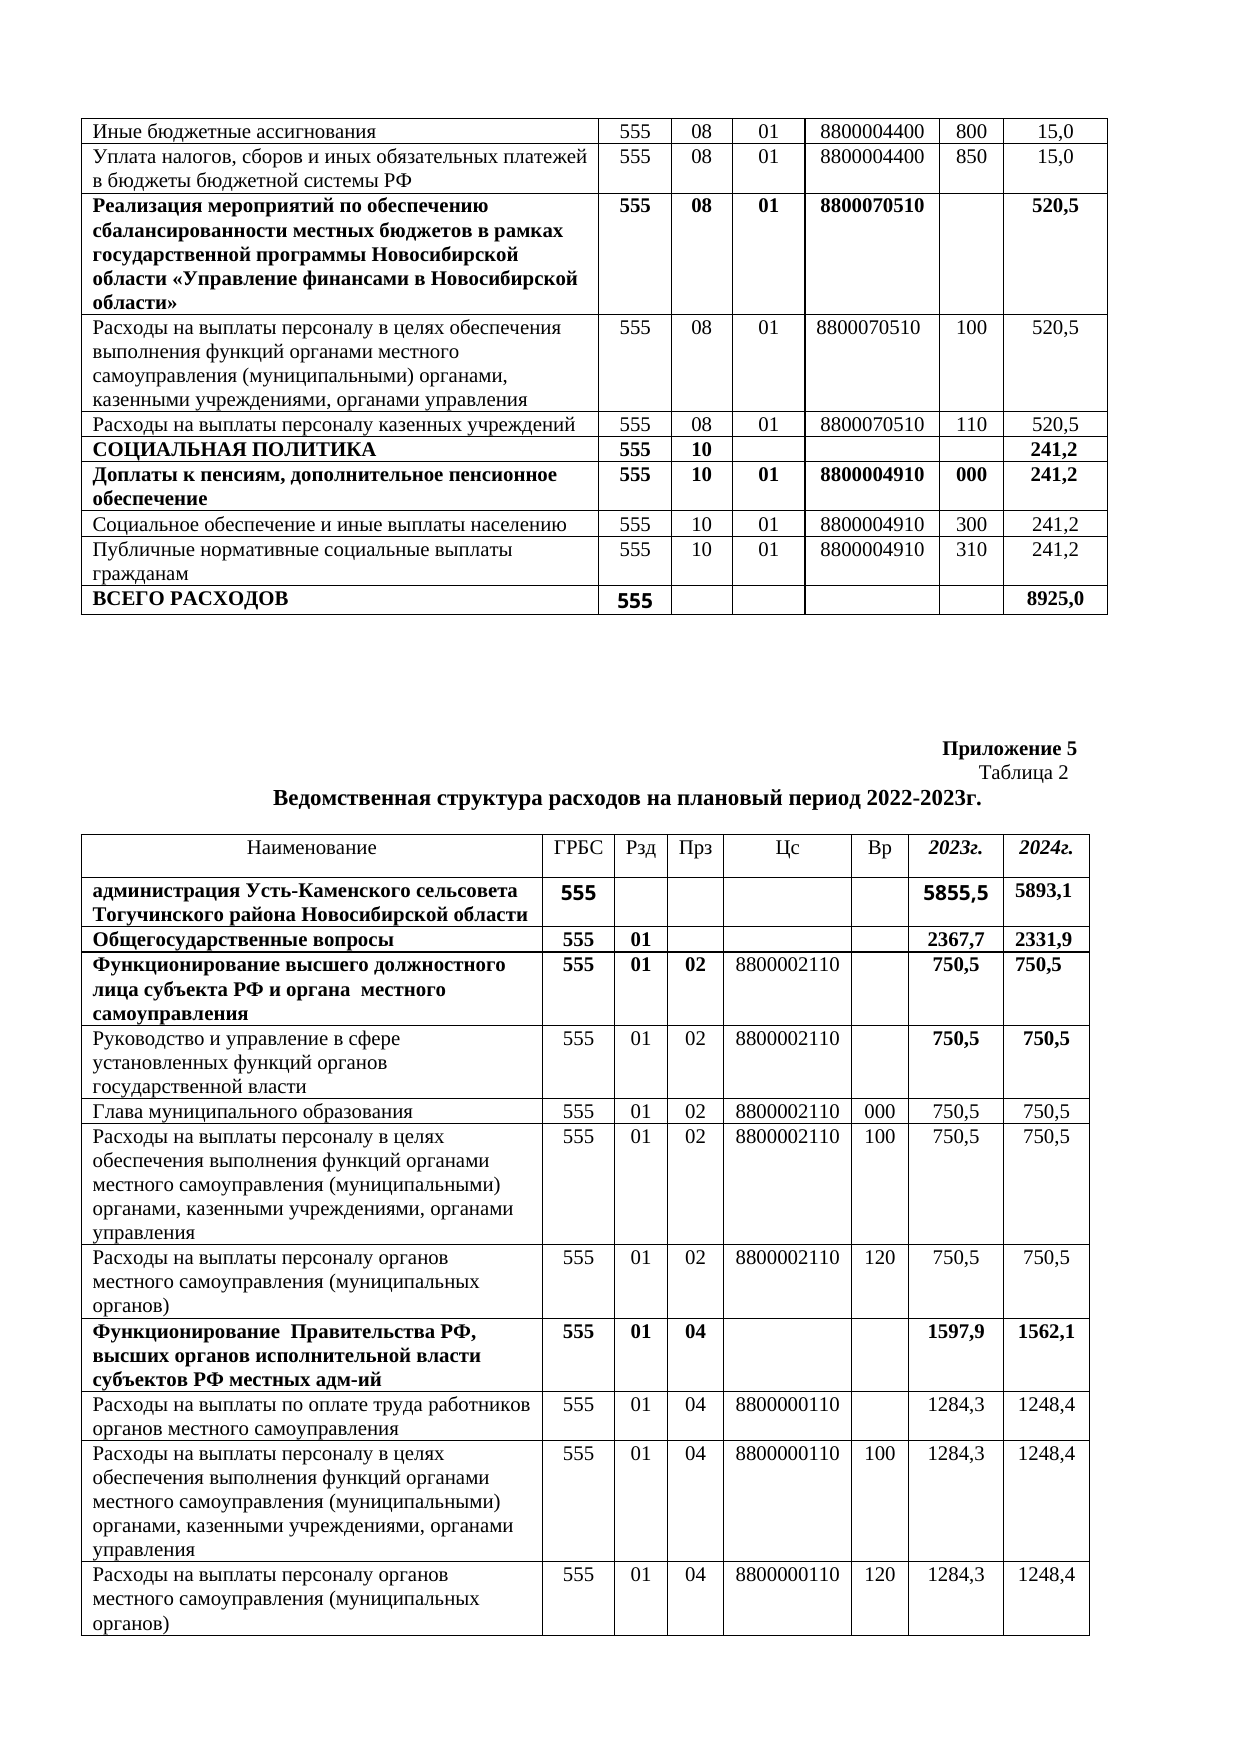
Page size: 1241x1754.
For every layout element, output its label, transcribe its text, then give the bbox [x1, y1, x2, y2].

table_cell Руководство и управление в сфере установленных функций органов государственной власти [82, 1026, 542, 1098]
table_cell 15,0 [1004, 119, 1107, 143]
table_cell 100 [940, 315, 1003, 411]
table_cell Функционирование Правительства РФ, высших органов исполнительной власти субъектов РФ местных адм-ий [82, 1319, 542, 1391]
table_cell 01 [615, 1026, 667, 1098]
table_cell 01 [615, 1562, 667, 1634]
table_cell 01 [733, 315, 804, 411]
table_cell 5893,1 [1004, 878, 1089, 926]
table_cell 750,5 [1004, 1026, 1089, 1098]
table_cell 10 [672, 462, 732, 510]
table_cell 520,5 [1004, 315, 1107, 411]
table_cell 2331,9 [1004, 927, 1089, 951]
table_cell 01 [615, 1319, 667, 1391]
table_cell 1248,4 [1004, 1392, 1089, 1440]
table_cell 100 [852, 1124, 908, 1244]
table_cell 04 [668, 1441, 723, 1561]
table_cell 8800002110 [724, 953, 851, 1024]
table_cell [806, 586, 939, 614]
table_cell 520,5 [1004, 412, 1107, 436]
table_cell 8800070510 [806, 194, 939, 314]
table_cell Общегосударственные вопросы [82, 927, 542, 951]
table_cell [940, 437, 1003, 461]
table_cell Уплата налогов, сборов и иных обязательных платежей в бюджеты бюджетной системы РФ [82, 144, 598, 192]
table_cell 1248,4 [1004, 1441, 1089, 1561]
table_cell 241,2 [1004, 511, 1107, 536]
table_cell Глава муниципального образования [82, 1099, 542, 1123]
table_cell 555 [543, 1245, 614, 1317]
table_cell [852, 1026, 908, 1098]
table_cell 8800004910 [806, 462, 939, 510]
table_cell 02 [668, 1245, 723, 1317]
table_cell 08 [672, 119, 732, 143]
table_cell [724, 878, 851, 926]
table_cell Расходы на выплаты персоналу органов местного самоуправления (муниципальных органов) [82, 1245, 542, 1317]
table_cell 800 [940, 119, 1003, 143]
table_header ГРБС [543, 835, 614, 877]
table_cell 241,2 [1004, 437, 1107, 461]
table_cell [852, 927, 908, 951]
table_cell 8800070510 [806, 315, 939, 411]
table_header 2023г. [909, 835, 1003, 877]
table_cell Расходы на выплаты по оплате труда работников органов местного самоуправления [82, 1392, 542, 1440]
table_cell [940, 194, 1003, 314]
table_cell 555 [599, 537, 671, 585]
table_cell 000 [940, 462, 1003, 510]
table_cell [940, 586, 1003, 614]
table_header Наименование [82, 835, 542, 877]
table_cell 100 [852, 1441, 908, 1561]
table_cell 5855,5 [909, 878, 1003, 926]
table_cell [852, 878, 908, 926]
table_cell 01 [733, 462, 804, 510]
table_cell 750,5 [909, 1099, 1003, 1123]
table_cell 555 [543, 1392, 614, 1440]
table_cell Функционирование высшего должностного лица субъекта РФ и органа местного самоуправления [82, 953, 542, 1024]
table_cell 555 [543, 1026, 614, 1098]
table_cell 1284,3 [909, 1392, 1003, 1440]
table_cell 02 [668, 953, 723, 1024]
table_cell 08 [672, 194, 732, 314]
table_cell 555 [599, 119, 671, 143]
table_cell 01 [615, 1392, 667, 1440]
table_cell 1284,3 [909, 1441, 1003, 1561]
table_cell 555 [543, 927, 614, 951]
table_cell 10 [672, 437, 732, 461]
table_cell 241,2 [1004, 537, 1107, 585]
table_cell 1562,1 [1004, 1319, 1089, 1391]
table_cell 8800004910 [806, 511, 939, 536]
text Приложение 5 [103, 736, 1152, 759]
table_cell Доплаты к пенсиям, дополнительное пенсионное обеспечение [82, 462, 598, 510]
table_cell 750,5 [909, 1245, 1003, 1317]
table_cell 120 [852, 1562, 908, 1634]
table_cell [733, 586, 804, 614]
table_cell 08 [672, 144, 732, 192]
table_cell 310 [940, 537, 1003, 585]
table_cell Реализация мероприятий по обеспечению сбалансированности местных бюджетов в рамках государственной программы Новосибирской области «Управление финансами в Новосибирской области» [82, 194, 598, 314]
table_cell 08 [672, 412, 732, 436]
table_cell 8800002110 [724, 1245, 851, 1317]
table_cell 1597,9 [909, 1319, 1003, 1391]
table_cell 1284,3 [909, 1562, 1003, 1634]
table_cell 01 [733, 119, 804, 143]
table_cell 555 [599, 412, 671, 436]
table_cell 1248,4 [1004, 1562, 1089, 1634]
table_cell 01 [615, 1245, 667, 1317]
table_cell 555 [543, 1319, 614, 1391]
table_cell 8800002110 [724, 1099, 851, 1123]
table_cell 750,5 [1004, 1245, 1089, 1317]
table_cell 300 [940, 511, 1003, 536]
table_cell 8800004910 [806, 537, 939, 585]
table_cell 750,5 [1004, 953, 1089, 1024]
table_cell [672, 586, 732, 614]
table_cell 8925,0 [1004, 586, 1107, 614]
table_cell 8800000110 [724, 1441, 851, 1561]
table_cell [852, 953, 908, 1024]
table_cell 555 [599, 462, 671, 510]
table_cell 01 [615, 1441, 667, 1561]
table_cell 000 [852, 1099, 908, 1123]
table_cell 10 [672, 511, 732, 536]
table_cell 01 [733, 537, 804, 585]
table_cell 120 [852, 1245, 908, 1317]
table_cell 04 [668, 1392, 723, 1440]
table_cell 15,0 [1004, 144, 1107, 192]
table_cell 555 [543, 953, 614, 1024]
table_cell 241,2 [1004, 462, 1107, 510]
table_cell [668, 927, 723, 951]
table_cell администрация Усть-Каменского сельсовета Тогучинского района Новосибирской области [82, 878, 542, 926]
table_cell 110 [940, 412, 1003, 436]
table_cell 750,5 [1004, 1124, 1089, 1244]
table_cell 01 [733, 511, 804, 536]
table_cell 02 [668, 1099, 723, 1123]
table_cell 8800002110 [724, 1124, 851, 1244]
table_cell 8800004400 [806, 144, 939, 192]
table_cell 01 [615, 1099, 667, 1123]
table_cell Социальное обеспечение и иные выплаты населению [82, 511, 598, 536]
table_cell 520,5 [1004, 194, 1107, 314]
table_cell [852, 1392, 908, 1440]
table_cell 750,5 [1004, 1099, 1089, 1123]
table_cell 555 [599, 144, 671, 192]
table_cell 850 [940, 144, 1003, 192]
table_cell [724, 927, 851, 951]
table_cell 750,5 [909, 1124, 1003, 1244]
table_header Рзд [615, 835, 667, 877]
table_cell [668, 878, 723, 926]
table_cell Расходы на выплаты персоналу в целях обеспечения выполнения функций органами местного самоуправления (муниципальными) органами, казенными учреждениями, органами управления [82, 1441, 542, 1561]
table_cell 555 [599, 194, 671, 314]
table_cell 8800004400 [806, 119, 939, 143]
table_cell 8800000110 [724, 1562, 851, 1634]
table_cell [724, 1319, 851, 1391]
table_header Цс [724, 835, 851, 877]
table_cell 01 [615, 953, 667, 1024]
table_cell 555 [599, 511, 671, 536]
table_cell [852, 1319, 908, 1391]
table_cell Публичные нормативные социальные выплаты гражданам [82, 537, 598, 585]
table_cell 555 [543, 1562, 614, 1634]
table_cell 10 [672, 537, 732, 585]
table_header Вр [852, 835, 908, 877]
table_cell Иные бюджетные ассигнования [82, 119, 598, 143]
table_cell 555 [543, 1124, 614, 1244]
table_cell Расходы на выплаты персоналу органов местного самоуправления (муниципальных органов) [82, 1562, 542, 1634]
table_cell 8800000110 [724, 1392, 851, 1440]
table_cell 8800070510 [806, 412, 939, 436]
table_cell 555 [543, 1099, 614, 1123]
table_cell 01 [615, 1124, 667, 1244]
table_cell Расходы на выплаты персоналу казенных учреждений [82, 412, 598, 436]
table_cell 2367,7 [909, 927, 1003, 951]
table_cell 08 [672, 315, 732, 411]
table_cell Расходы на выплаты персоналу в целях обеспечения выполнения функций органами местного самоуправления (муниципальными) органами, казенными учреждениями, органами управления [82, 315, 598, 411]
table_cell 750,5 [909, 953, 1003, 1024]
text Ведомственная структура расходов на плановый период 2022-2023г. [103, 784, 1152, 810]
table_cell 01 [733, 194, 804, 314]
table_cell 02 [668, 1124, 723, 1244]
table_cell Расходы на выплаты персоналу в целях обеспечения выполнения функций органами местного самоуправления (муниципальными) органами, казенными учреждениями, органами управления [82, 1124, 542, 1244]
table_cell 555 [543, 878, 614, 926]
text Таблица 2 [103, 759, 1152, 784]
table_cell СОЦИАЛЬНАЯ ПОЛИТИКА [82, 437, 598, 461]
table_header 2024г. [1004, 835, 1089, 877]
table_cell 750,5 [909, 1026, 1003, 1098]
table_cell 555 [599, 315, 671, 411]
table_cell [806, 437, 939, 461]
table_cell 02 [668, 1026, 723, 1098]
table_cell 555 [543, 1441, 614, 1561]
table_cell 04 [668, 1562, 723, 1634]
table_cell 01 [733, 412, 804, 436]
table_cell [733, 437, 804, 461]
table_cell [615, 878, 667, 926]
table_cell 555 [599, 586, 671, 614]
table_cell ВСЕГО РАСХОДОВ [82, 586, 598, 614]
table_cell 01 [615, 927, 667, 951]
table_cell 01 [733, 144, 804, 192]
table_cell 04 [668, 1319, 723, 1391]
table_cell 8800002110 [724, 1026, 851, 1098]
table_cell 555 [599, 437, 671, 461]
table_header Прз [668, 835, 723, 877]
